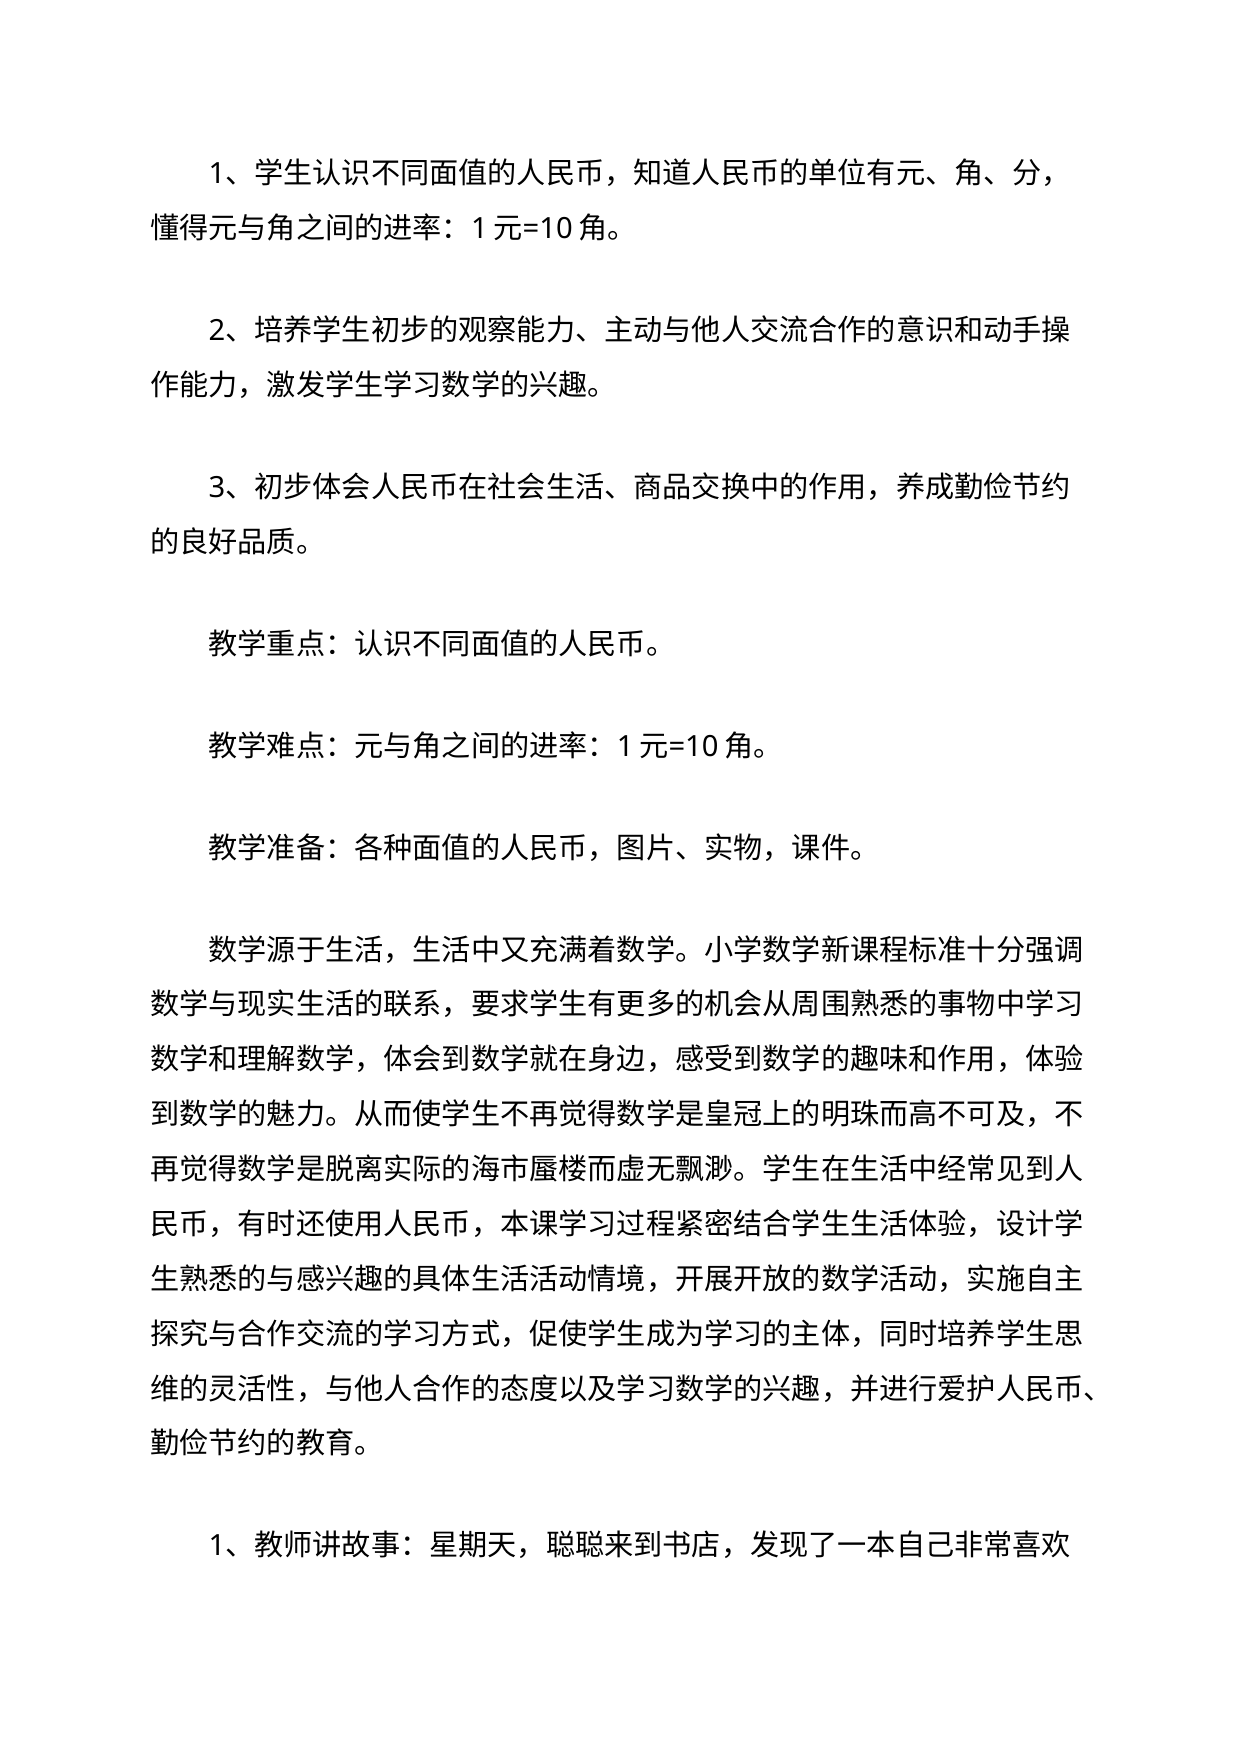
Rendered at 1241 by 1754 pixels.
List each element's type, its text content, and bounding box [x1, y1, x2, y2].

text 2、培养学生初步的观察能力、主动与他人交流合作的意识和动手操作能力，激发学生学习数学的兴趣。 [150, 307, 1090, 404]
text 教学重点：认识不同面值的人民币。 [150, 621, 1090, 663]
text 数学源于生活，生活中又充满着数学。小学数学新课程标准十分强调数学与现实生活的联系，要求学生有更多的机会从周围熟悉的事物中学习数学和理解数学，体会到数学就在身边，感受到数学的趣味和作用，体验到数学的魅力。从而使学生不再觉得数学是皇冠上的明珠而高不可及，不再觉得数学是脱离实际的海市蜃楼而虚无飘渺。学生在生活中经常见到人民币，有时还使用人民币，本课学习过程紧密结合学生生活体验，设计学生熟悉的与感兴趣的具体生活活动情境，开展开放的数学活动，实施自主探究与合作交流的学习方式，促使学生成为学习的主体，同时培养学生思维的灵活性，与他人合作的态度以及学习数学的兴趣，并进行爱护人民币、勤俭节约的教育。 [150, 926, 1090, 1462]
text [150, 1522, 1090, 1564]
text 3、初步体会人民币在社会生活、商品交换中的作用，养成勤俭节约的良好品质。 [150, 464, 1090, 561]
text 教学难点：元与角之间的进率：1元=10角。 [150, 722, 1090, 765]
text 教学准备：各种面值的人民币，图片、实物，课件。 [150, 824, 1090, 867]
text 1、学生认识不同面值的人民币，知道人民币的单位有元、角、分，懂得元与角之间的进率：1元=10角。 [150, 150, 1090, 247]
